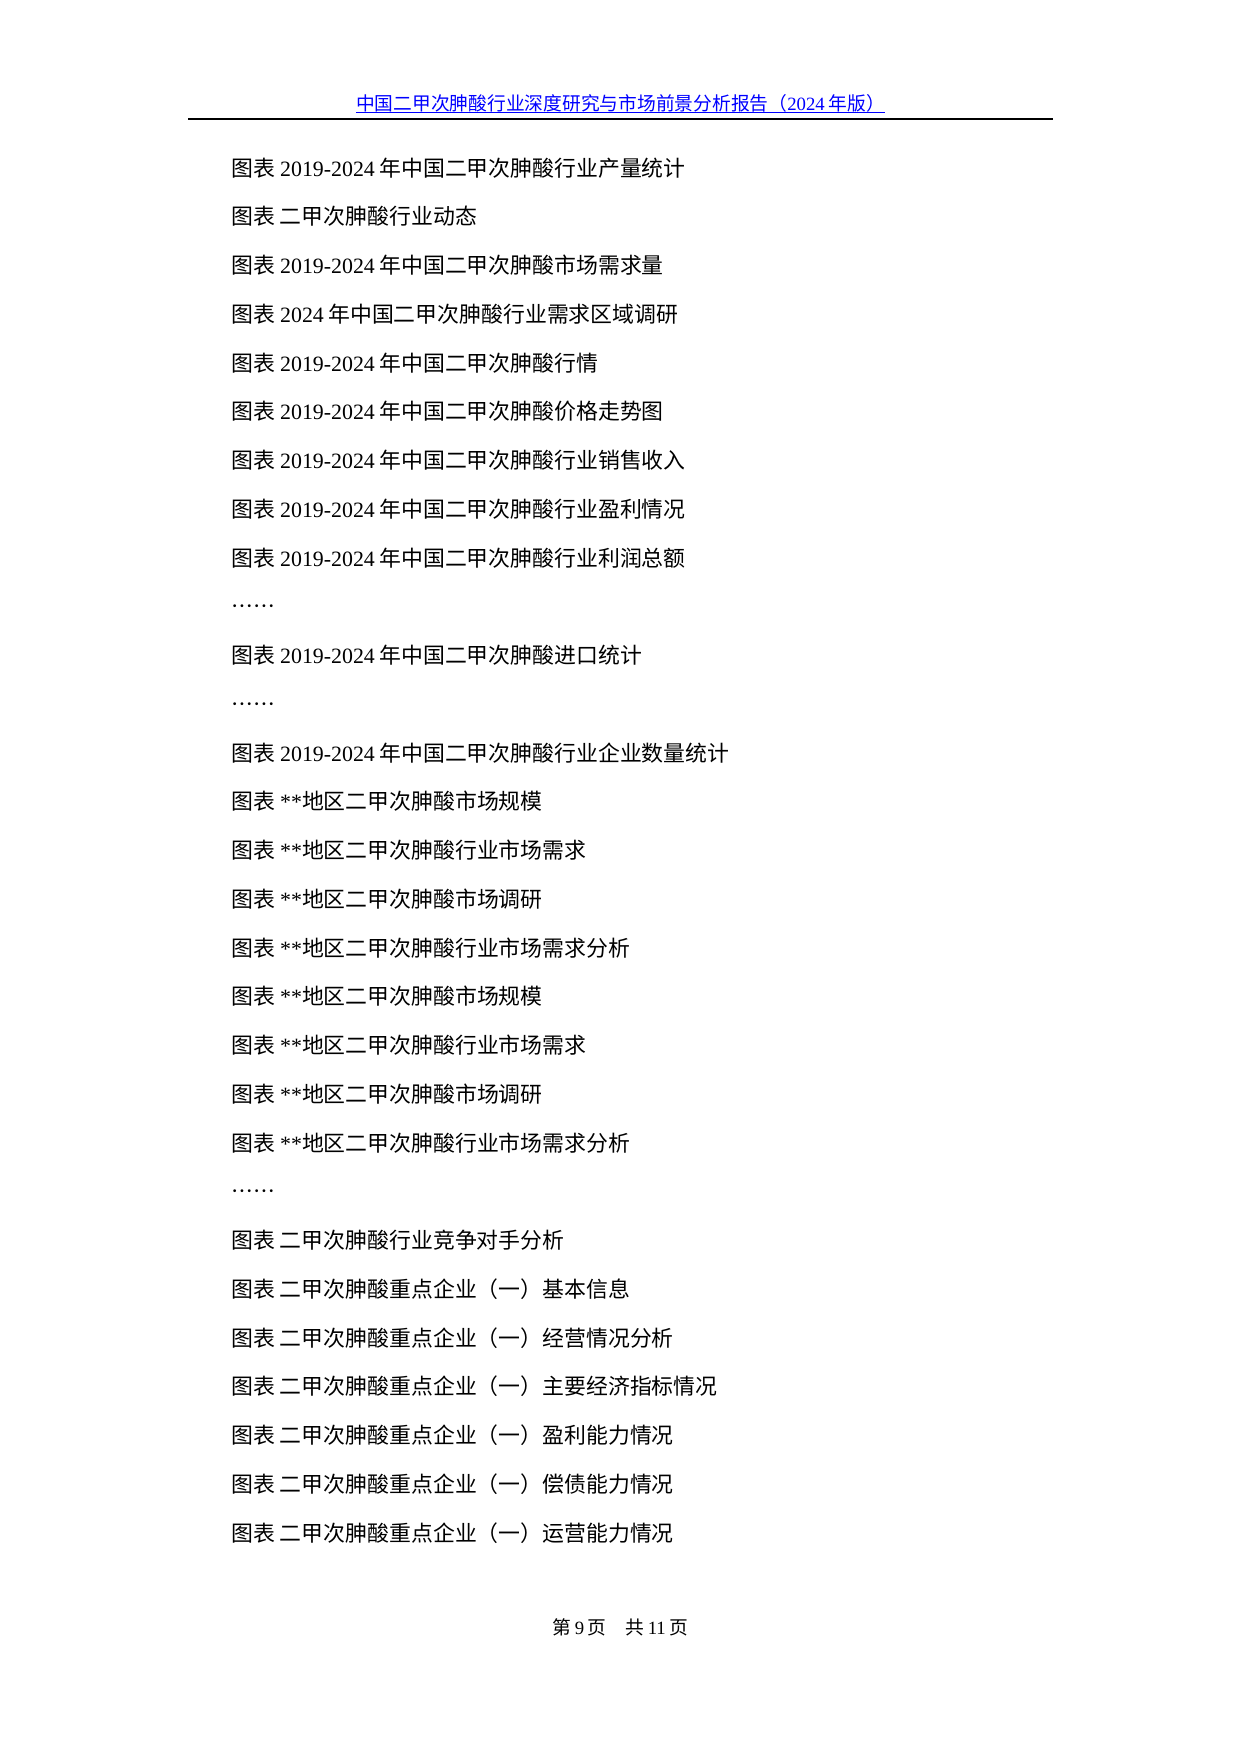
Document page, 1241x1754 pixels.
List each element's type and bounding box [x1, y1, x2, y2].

text [187, 150, 1053, 1548]
